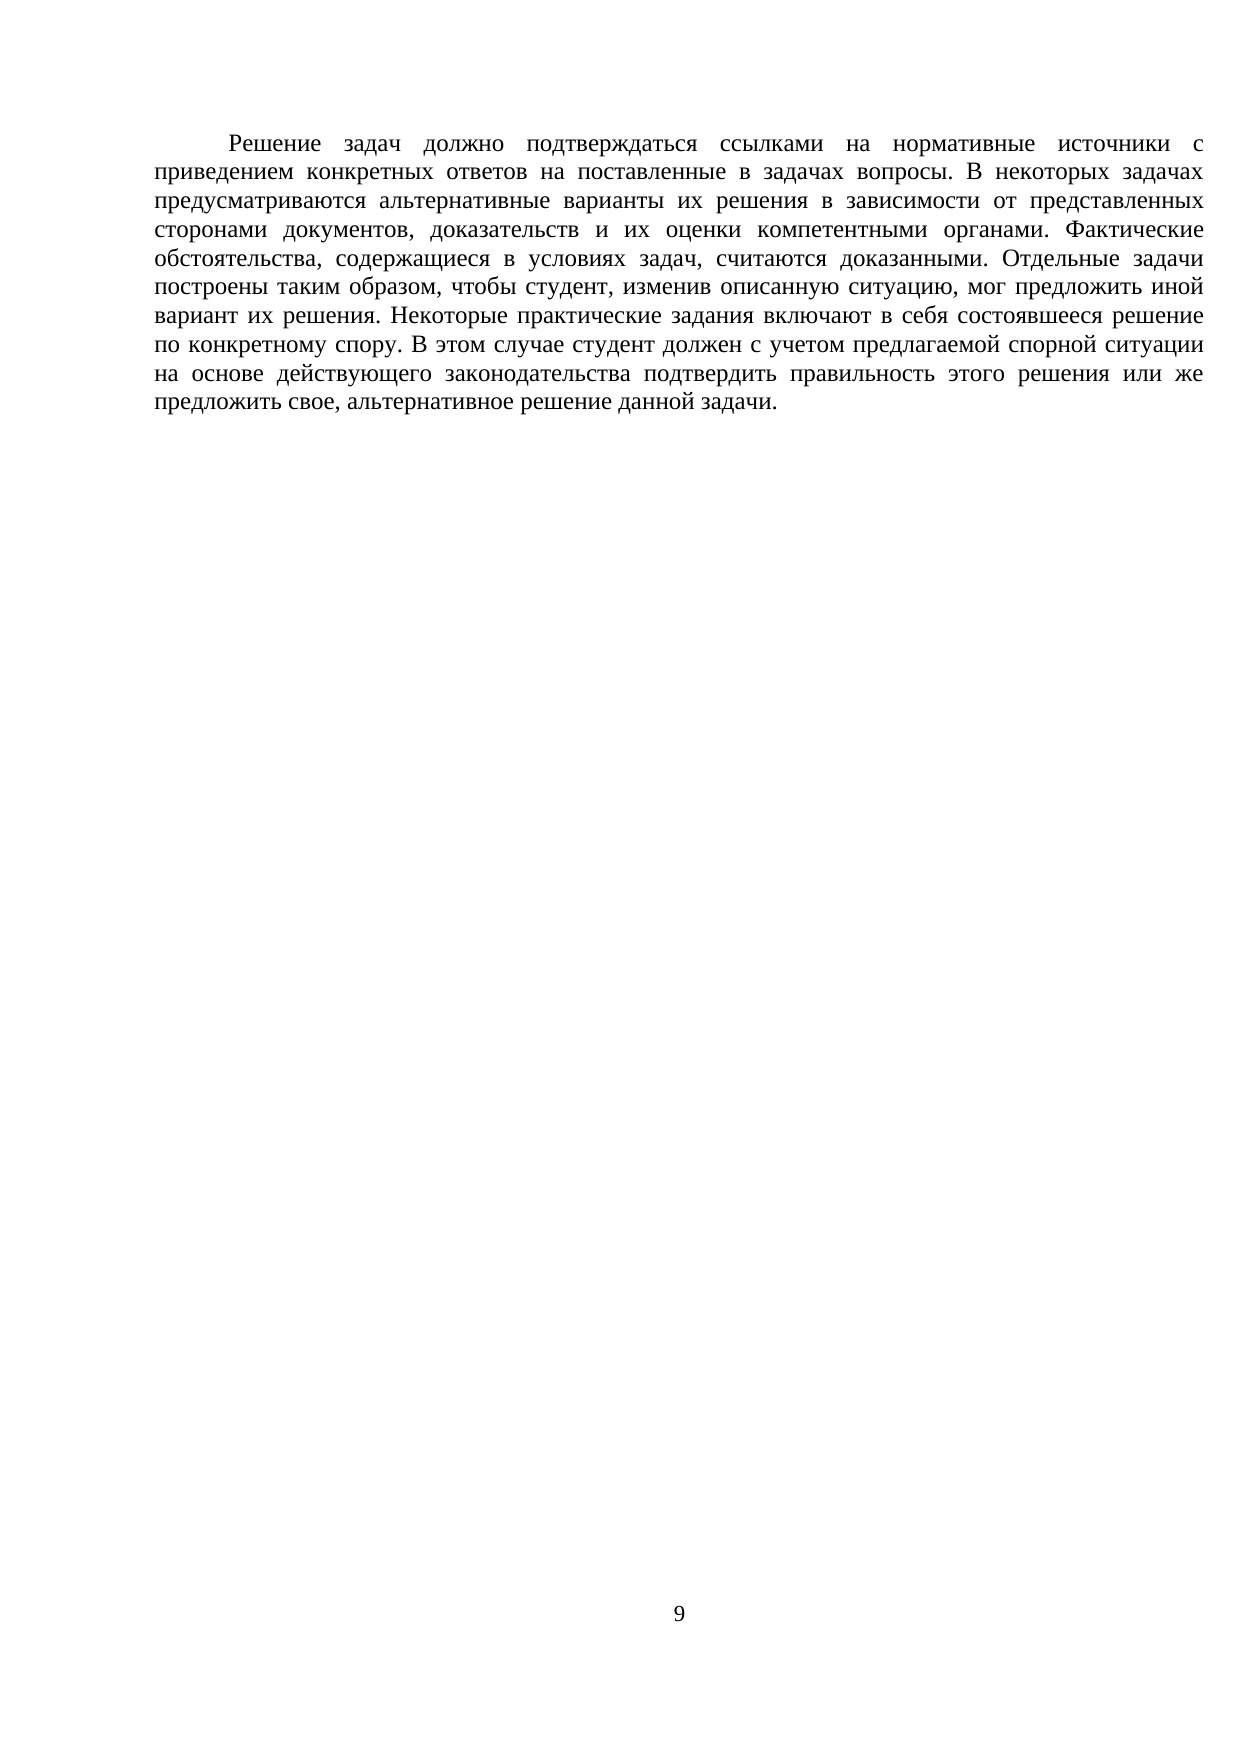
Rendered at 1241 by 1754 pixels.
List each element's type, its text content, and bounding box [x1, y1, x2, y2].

text Решение задач должно подтверждаться ссылками на нормативные источники с приведением конкретных ответов на поставленные в задачах вопросы. В некоторых задачах предусматриваются альтернативные варианты их решения в зависимости от представленных сторонами документов, доказательств и их оценки компетентными органами. Фактические обстоятельства, содержащиеся в условиях задач, считаются доказанными. Отдельные задачи построены таким образом, чтобы студент, изменив описанную ситуацию, мог предложить иной вариант их решения. Некоторые практические задания включают в себя состоявшееся решение по конкретному спору. В этом случае студент должен с учетом предлагаемой спорной ситуации на основе действующего законодательства подтвердить правильность этого решения или же предложить свое, альтернативное решение данной задачи. [154, 128, 1205, 415]
